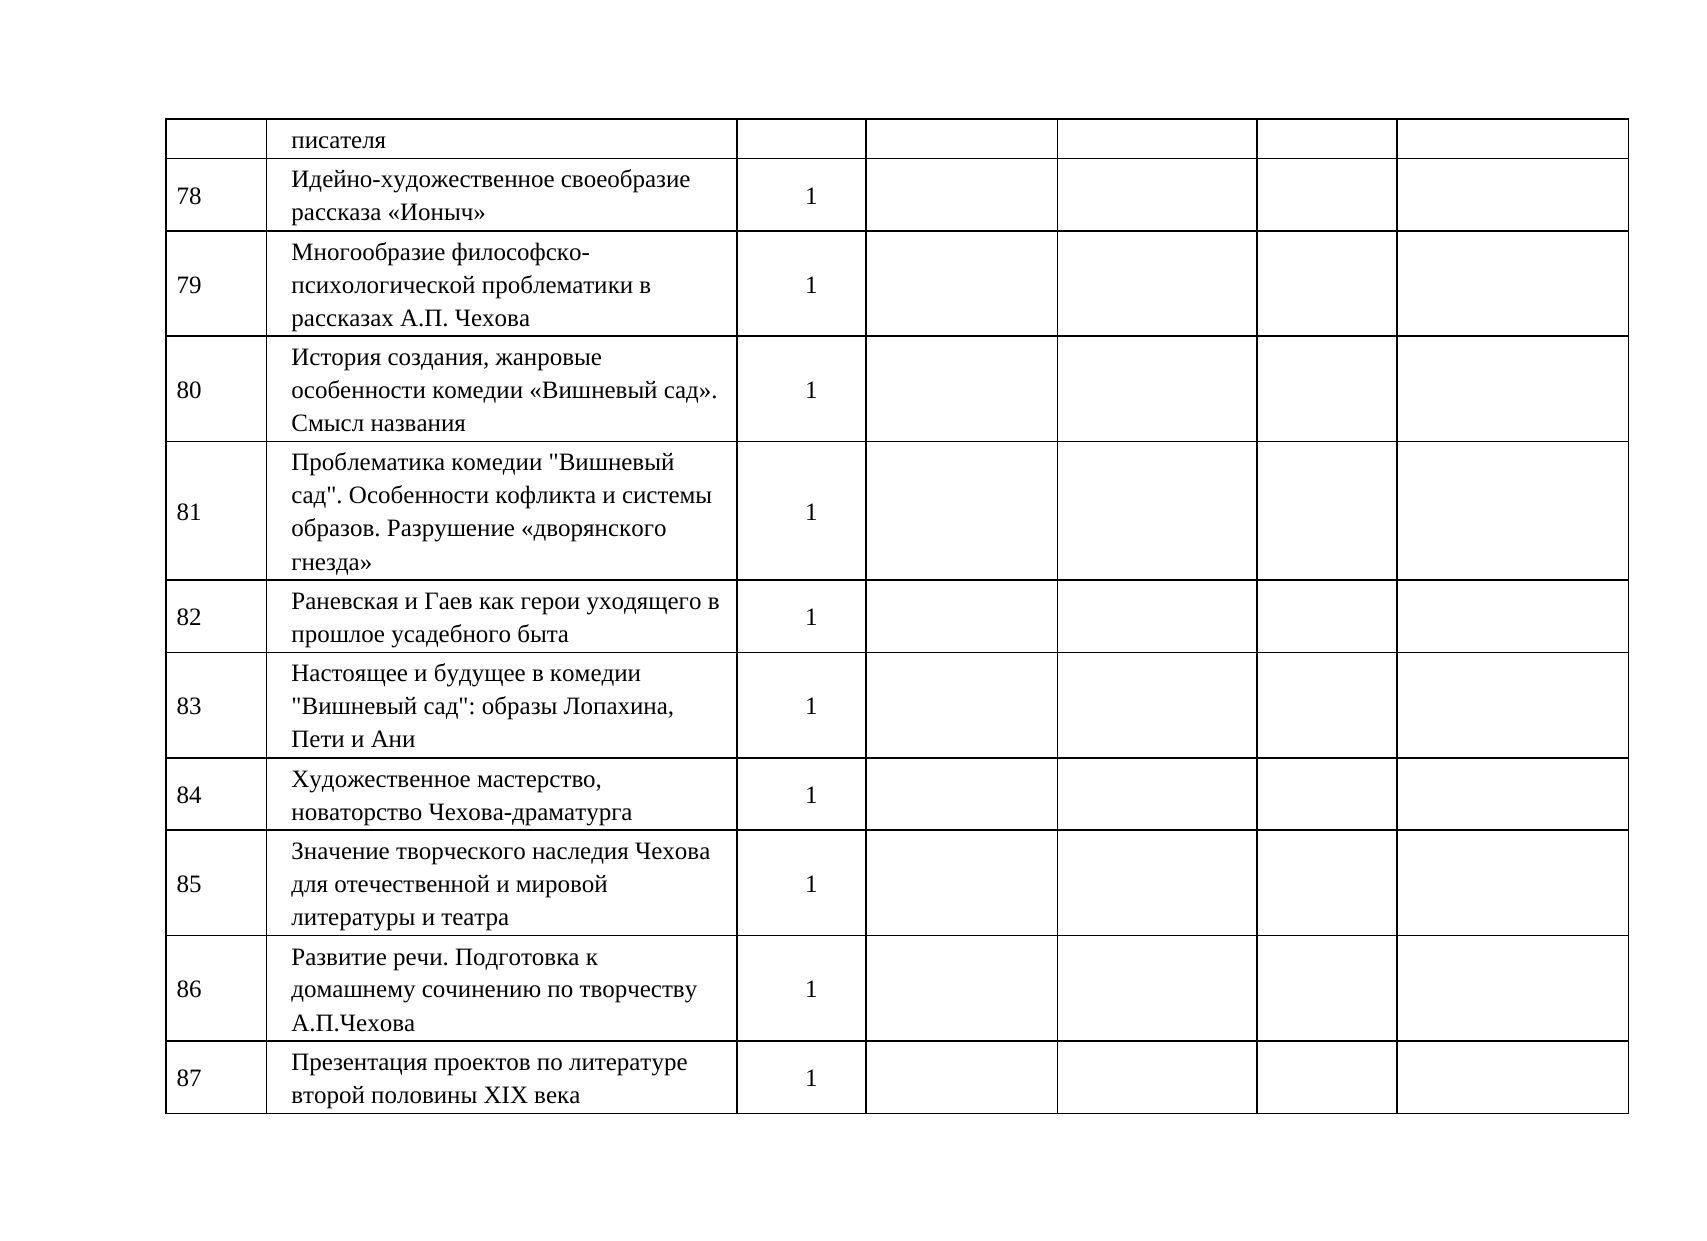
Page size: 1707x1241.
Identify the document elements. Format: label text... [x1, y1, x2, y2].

table_cell Проблематика комедии "Вишневый сад". Особенности кофликта и системы образов. Разрушение «дворянского гнезда» [267, 442, 736, 579]
table_cell [867, 1042, 1057, 1113]
table_cell [1058, 159, 1256, 230]
table_cell 79 [167, 232, 266, 335]
table_cell 1 [738, 159, 865, 230]
table_cell [1398, 831, 1628, 935]
table_cell [1258, 159, 1396, 230]
table_cell [1258, 337, 1396, 441]
table_cell [1058, 581, 1256, 652]
table_cell [1058, 232, 1256, 335]
table_cell [1398, 1042, 1628, 1113]
table_cell 1 [738, 653, 865, 757]
table_cell [1058, 759, 1256, 829]
table_cell [1258, 759, 1396, 829]
table_cell [1058, 831, 1256, 935]
table_cell Презентация проектов по литературе второй половины XIX века [267, 1042, 736, 1113]
table_cell [1398, 581, 1628, 652]
table_cell [1258, 653, 1396, 757]
table_cell [867, 759, 1057, 829]
table_cell Многообразие философско-психологической проблематики в рассказах А.П. Чехова [267, 232, 736, 335]
table_cell [867, 159, 1057, 230]
table_cell 1 [738, 232, 865, 335]
table_cell Идейно-художественное своеобразие рассказа «Ионыч» [267, 159, 736, 230]
table_cell Развитие речи. Подготовка к домашнему сочинению по творчеству А.П.Чехова [267, 936, 736, 1040]
table_cell Настоящее и будущее в комедии "Вишневый сад": образы Лопахина, Пети и Ани [267, 653, 736, 757]
table_cell [1258, 936, 1396, 1040]
table_cell 83 [167, 653, 266, 757]
table_cell Художественное мастерство, новаторство Чехова-драматурга [267, 759, 736, 829]
table_cell 1 [738, 1042, 865, 1113]
table_cell [867, 581, 1057, 652]
table_cell [1258, 581, 1396, 652]
table_cell [867, 831, 1057, 935]
table_cell [1398, 759, 1628, 829]
table_cell 85 [167, 831, 266, 935]
table_cell [1258, 120, 1396, 157]
table_cell История создания, жанровые особенности комедии «Вишневый сад». Смысл названия [267, 337, 736, 441]
table_cell 1 [738, 442, 865, 579]
table_cell [1398, 120, 1628, 157]
table_cell 78 [167, 159, 266, 230]
table_cell [1058, 936, 1256, 1040]
table_cell 86 [167, 936, 266, 1040]
table_cell [1258, 831, 1396, 935]
table_cell 81 [167, 442, 266, 579]
table_cell 80 [167, 337, 266, 441]
table_cell [1398, 159, 1628, 230]
table_cell [1398, 337, 1628, 441]
table_cell 1 [738, 120, 865, 157]
table_cell [1058, 442, 1256, 579]
table_cell 1 [738, 936, 865, 1040]
table_cell 1 [738, 759, 865, 829]
table_cell [1058, 120, 1256, 157]
table_cell [1258, 1042, 1396, 1113]
table_cell 1 [738, 831, 865, 935]
table_cell 87 [167, 1042, 266, 1113]
table_cell 1 [738, 337, 865, 441]
table_cell [1258, 442, 1396, 579]
table_cell [867, 936, 1057, 1040]
table_cell Раневская и Гаев как герои уходящего в прошлое усадебного быта [267, 581, 736, 652]
table_cell 82 [167, 581, 266, 652]
table_cell [1258, 232, 1396, 335]
table_cell [1398, 653, 1628, 757]
table_cell [867, 337, 1057, 441]
table_cell [1058, 1042, 1256, 1113]
table_cell [867, 232, 1057, 335]
table_cell [1398, 442, 1628, 579]
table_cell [267, 120, 736, 157]
table_cell [867, 442, 1057, 579]
table_cell [867, 120, 1057, 157]
table_cell [1058, 653, 1256, 757]
table_cell 77 [167, 120, 266, 157]
table_cell 84 [167, 759, 266, 829]
table_cell [1058, 337, 1256, 441]
table_cell [1398, 232, 1628, 335]
table_cell [867, 653, 1057, 757]
table_cell [1398, 936, 1628, 1040]
table_cell 1 [738, 581, 865, 652]
table_cell Значение творческого наследия Чехова для отечественной и мировой литературы и театра [267, 831, 736, 935]
